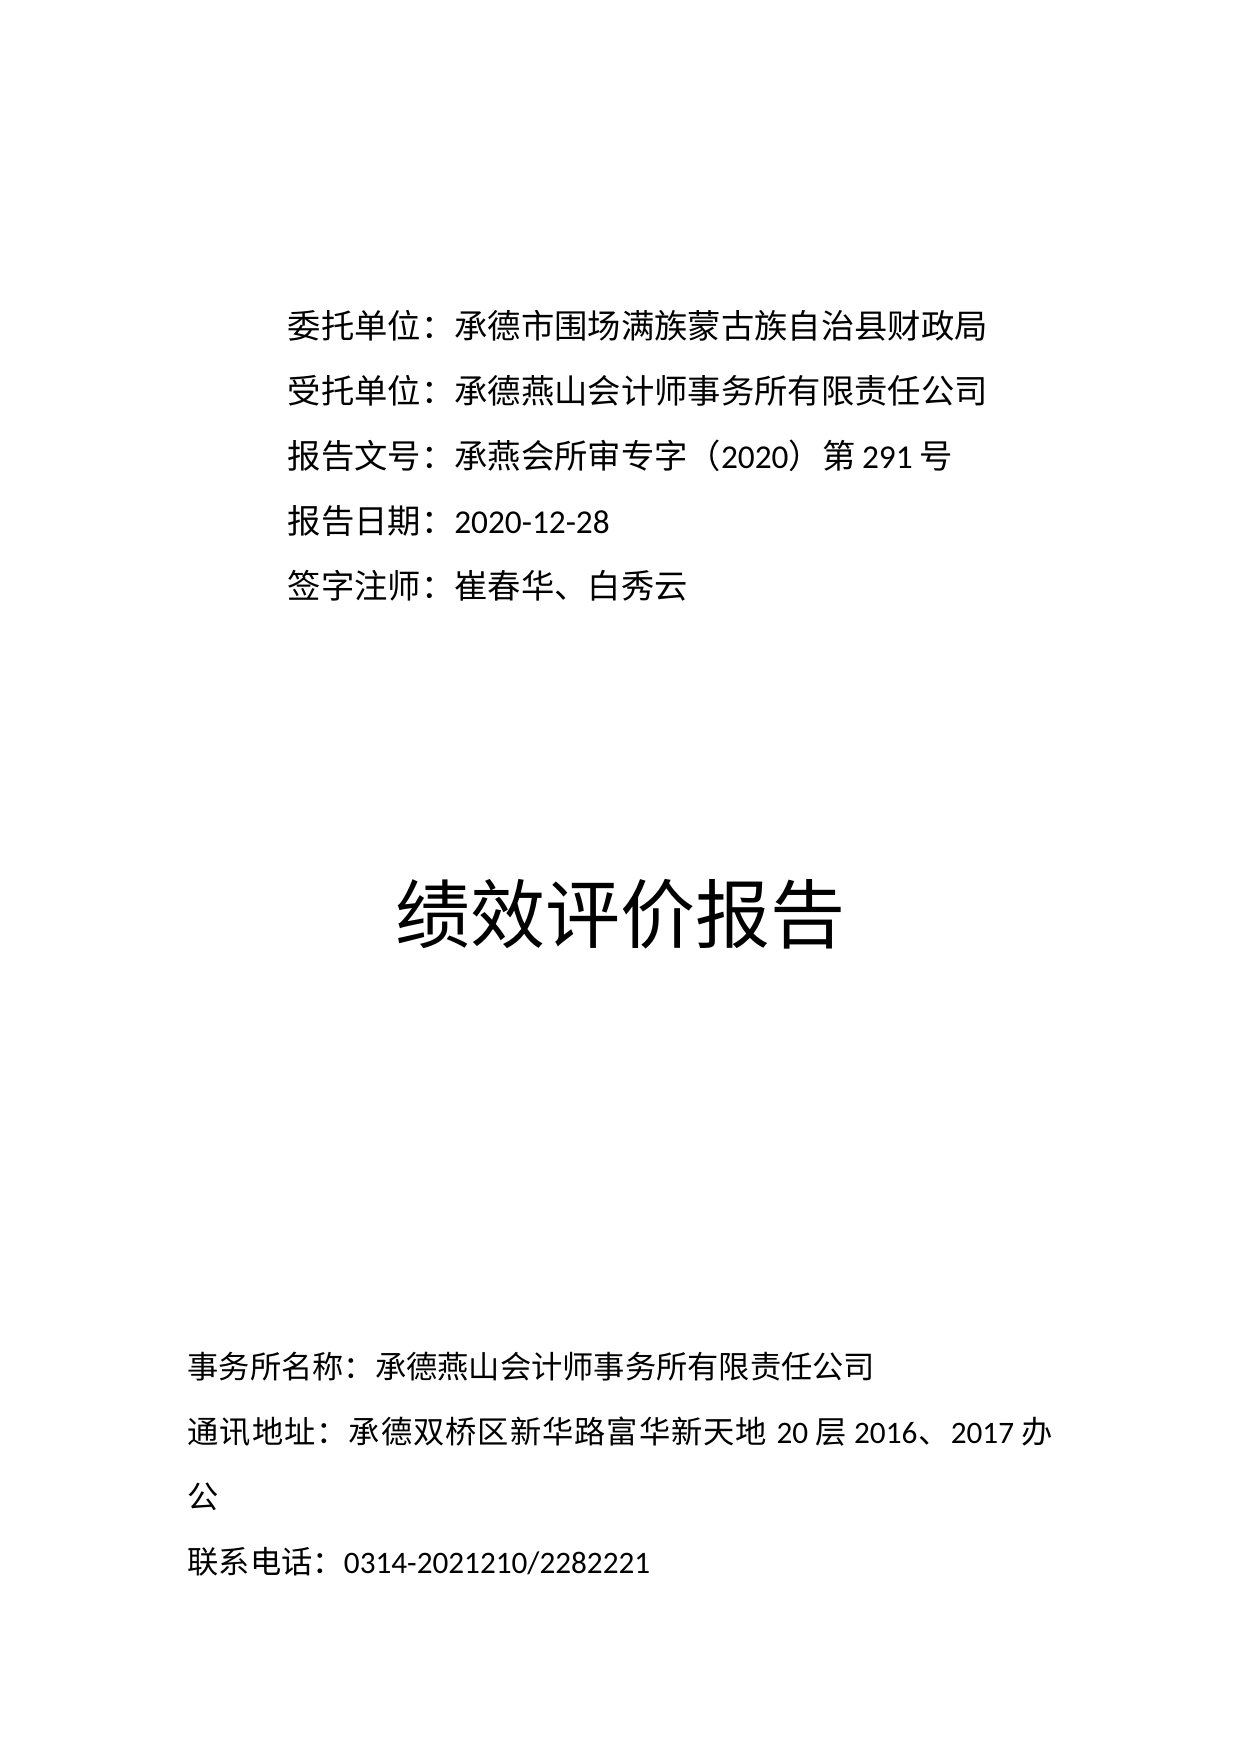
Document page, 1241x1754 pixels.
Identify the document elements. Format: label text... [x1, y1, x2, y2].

text 报告日期：2020-12-28 [187, 487, 1053, 552]
text 通讯地址：承德双桥区新华路富华新天地20层2016、2017办公 [187, 1397, 1053, 1527]
text 受托单位：承德燕山会计师事务所有限责任公司 [187, 357, 1053, 422]
text 签字注师：崔春华、白秀云 [187, 552, 1053, 617]
text 绩效评价报告 [187, 844, 1053, 974]
text 报告文号：承燕会所审专字（2020）第291号 [187, 422, 1053, 487]
text 联系电话：0314-2021210/2282221 [187, 1527, 1053, 1592]
text 事务所名称：承德燕山会计师事务所有限责任公司 [187, 1332, 1053, 1397]
text 委托单位：承德市围场满族蒙古族自治县财政局 [187, 292, 1053, 357]
